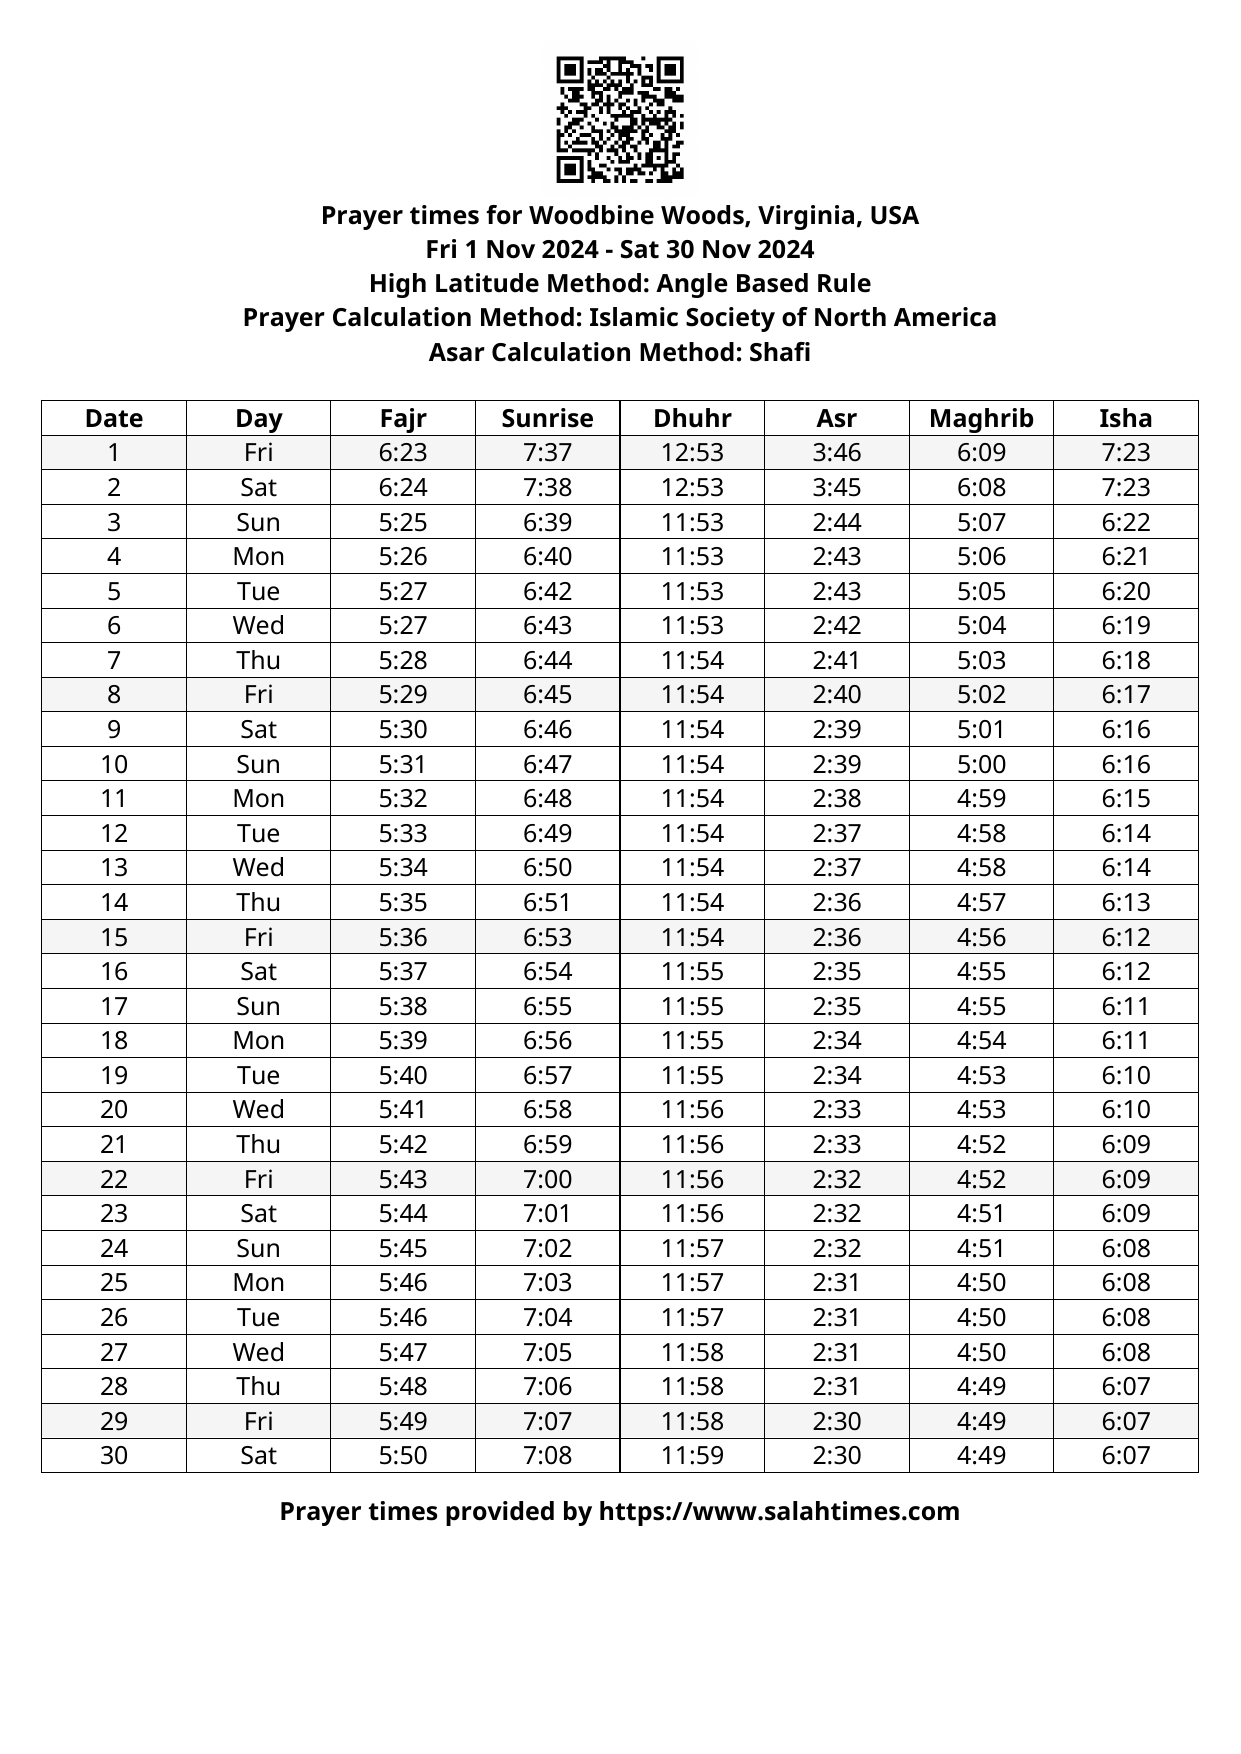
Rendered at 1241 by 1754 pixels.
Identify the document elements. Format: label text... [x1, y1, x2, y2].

table_cell 5:49 [331, 1404, 475, 1437]
table_cell Sun [187, 1231, 330, 1264]
table_cell 25 [42, 1266, 186, 1299]
table_cell 11:54 [621, 643, 764, 677]
table_cell 11 [42, 781, 186, 815]
table_cell 11:53 [621, 505, 764, 538]
table_cell 6:21 [1054, 539, 1198, 573]
table_cell 6:10 [1054, 1058, 1198, 1092]
table_cell 2:31 [765, 1266, 909, 1299]
table_cell Fri [187, 436, 330, 469]
table_cell 10 [42, 747, 186, 780]
table_cell 6:09 [1054, 1162, 1198, 1195]
table_cell Fri [187, 1404, 330, 1437]
table_cell 5:29 [331, 678, 475, 711]
table_cell 2:43 [765, 574, 909, 607]
table_cell 30 [42, 1439, 186, 1472]
table_cell 11:54 [621, 851, 764, 884]
table_cell 6:42 [476, 574, 619, 607]
table_cell 5:50 [331, 1439, 475, 1472]
table_cell 6:46 [476, 712, 619, 746]
table_cell Tue [187, 816, 330, 849]
table_cell Sat [187, 954, 330, 988]
table_cell 5:31 [331, 747, 475, 780]
table_cell 6:07 [1054, 1369, 1198, 1403]
table_cell 6:13 [1054, 885, 1198, 919]
table_cell 5:28 [331, 643, 475, 677]
table_cell 2:38 [765, 781, 909, 815]
table_cell 11:56 [621, 1127, 764, 1161]
table_cell 2:32 [765, 1196, 909, 1230]
table_cell Thu [187, 643, 330, 677]
table_cell 22 [42, 1162, 186, 1195]
table_cell 5:37 [331, 954, 475, 988]
table_cell 6:12 [1054, 954, 1198, 988]
table_cell 7 [42, 643, 186, 677]
table_cell 7:07 [476, 1404, 619, 1437]
table_cell Wed [187, 851, 330, 884]
table_cell 4:55 [910, 989, 1053, 1022]
table_cell 5:25 [331, 505, 475, 538]
table_cell 2:32 [765, 1162, 909, 1195]
table_cell 26 [42, 1300, 186, 1334]
table_cell 5:41 [331, 1093, 475, 1126]
text Asar Calculation Method: Shafi [42, 334, 1198, 368]
table_cell 11:54 [621, 816, 764, 849]
table_cell 7:02 [476, 1231, 619, 1264]
table_cell 14 [42, 885, 186, 919]
table_cell 6:45 [476, 678, 619, 711]
text Fri 1 Nov 2024 - Sat 30 Nov 2024 [42, 232, 1198, 266]
table_cell 27 [42, 1335, 186, 1368]
table_cell 6:50 [476, 851, 619, 884]
table_cell 5:32 [331, 781, 475, 815]
table_cell 13 [42, 851, 186, 884]
table_cell 1 [42, 436, 186, 469]
table_cell 7:05 [476, 1335, 619, 1368]
table_cell 7:00 [476, 1162, 619, 1195]
table_cell 2:37 [765, 851, 909, 884]
table_cell 6:14 [1054, 851, 1198, 884]
table_cell 5:33 [331, 816, 475, 849]
table_cell 6:48 [476, 781, 619, 815]
table_cell 5 [42, 574, 186, 607]
table_cell 11:53 [621, 539, 764, 573]
table_cell 7:06 [476, 1369, 619, 1403]
table_cell 6:11 [1054, 989, 1198, 1022]
table_cell 6:11 [1054, 1024, 1198, 1057]
table_cell 5:27 [331, 574, 475, 607]
table_cell Sun [187, 747, 330, 780]
table_cell Sat [187, 470, 330, 504]
table_cell 4:51 [910, 1196, 1053, 1230]
table_cell 5:36 [331, 920, 475, 953]
table_cell 2:42 [765, 609, 909, 642]
table_cell 2:35 [765, 954, 909, 988]
table_cell 20 [42, 1093, 186, 1126]
table_cell 12:53 [621, 470, 764, 504]
table_cell Wed [187, 1093, 330, 1126]
table_cell 4:49 [910, 1439, 1053, 1472]
table_cell 6:47 [476, 747, 619, 780]
table_cell 5:27 [331, 609, 475, 642]
table_cell 4:49 [910, 1369, 1053, 1403]
table_cell 7:23 [1054, 470, 1198, 504]
table_cell 12 [42, 816, 186, 849]
table_cell Fri [187, 1162, 330, 1195]
table_cell Sat [187, 1196, 330, 1230]
table_cell 16 [42, 954, 186, 988]
table_cell 5:46 [331, 1266, 475, 1299]
table_cell 5:26 [331, 539, 475, 573]
table_cell 4:53 [910, 1093, 1053, 1126]
text High Latitude Method: Angle Based Rule [42, 266, 1198, 300]
table_cell 4:49 [910, 1404, 1053, 1437]
table_cell 2:40 [765, 678, 909, 711]
table_cell Mon [187, 539, 330, 573]
table_cell 6:20 [1054, 574, 1198, 607]
table_cell 5:48 [331, 1369, 475, 1403]
table_cell 4:50 [910, 1335, 1053, 1368]
table_cell 2:32 [765, 1231, 909, 1264]
table_cell 6:59 [476, 1127, 619, 1161]
table_cell 17 [42, 989, 186, 1022]
table_cell 5:30 [331, 712, 475, 746]
table_cell 7:08 [476, 1439, 619, 1472]
table_cell 5:01 [910, 712, 1053, 746]
table_cell 11:56 [621, 1162, 764, 1195]
table_cell 5:06 [910, 539, 1053, 573]
table_cell 6:07 [1054, 1404, 1198, 1437]
text Prayer times for Woodbine Woods, Virginia, USA [42, 198, 1198, 232]
table_cell 11:59 [621, 1439, 764, 1472]
table_cell 6:18 [1054, 643, 1198, 677]
table_cell 4 [42, 539, 186, 573]
table_cell 11:53 [621, 574, 764, 607]
table_cell 3 [42, 505, 186, 538]
table_cell 5:38 [331, 989, 475, 1022]
table_cell 6:40 [476, 539, 619, 573]
table_cell 6:16 [1054, 712, 1198, 746]
table_cell 7:01 [476, 1196, 619, 1230]
table_cell 6:49 [476, 816, 619, 849]
table_header Asr [765, 401, 909, 434]
table_cell 11:54 [621, 920, 764, 953]
table_cell 6:09 [1054, 1196, 1198, 1230]
table_cell 5:02 [910, 678, 1053, 711]
table_cell 6:43 [476, 609, 619, 642]
table_header Date [42, 401, 186, 434]
table_cell 11:54 [621, 781, 764, 815]
table_cell 11:58 [621, 1335, 764, 1368]
table_cell 2:33 [765, 1127, 909, 1161]
table_cell 4:59 [910, 781, 1053, 815]
table_cell 6:51 [476, 885, 619, 919]
table_cell 4:50 [910, 1300, 1053, 1334]
table_cell 11:54 [621, 747, 764, 780]
table_header Fajr [331, 401, 475, 434]
table_cell Mon [187, 781, 330, 815]
table_cell 11:57 [621, 1300, 764, 1334]
table_cell 4:52 [910, 1162, 1053, 1195]
table_cell 5:46 [331, 1300, 475, 1334]
table_cell 6:58 [476, 1093, 619, 1126]
table_cell 2:36 [765, 885, 909, 919]
table_header Isha [1054, 401, 1198, 434]
table_cell 6:53 [476, 920, 619, 953]
table_cell 6:10 [1054, 1093, 1198, 1126]
table_cell 11:53 [621, 609, 764, 642]
table_cell 7:37 [476, 436, 619, 469]
table_cell 6:17 [1054, 678, 1198, 711]
table_cell 5:03 [910, 643, 1053, 677]
table_cell Sun [187, 505, 330, 538]
table_cell 9 [42, 712, 186, 746]
table_cell 11:55 [621, 1058, 764, 1092]
table_cell 15 [42, 920, 186, 953]
table_cell 6:07 [1054, 1439, 1198, 1472]
table_header Dhuhr [621, 401, 764, 434]
table_cell 8 [42, 678, 186, 711]
table_cell 7:04 [476, 1300, 619, 1334]
table_cell 6:08 [1054, 1300, 1198, 1334]
table_cell 18 [42, 1024, 186, 1057]
table_cell Wed [187, 609, 330, 642]
table_cell 6:08 [1054, 1335, 1198, 1368]
table_cell 6:44 [476, 643, 619, 677]
table_cell 11:54 [621, 885, 764, 919]
table_cell 2:30 [765, 1439, 909, 1472]
table_cell 5:40 [331, 1058, 475, 1092]
table_header Sunrise [476, 401, 619, 434]
table_cell 6:08 [1054, 1231, 1198, 1264]
table_cell 5:34 [331, 851, 475, 884]
table_cell 2:34 [765, 1058, 909, 1092]
table_cell 2:44 [765, 505, 909, 538]
table_cell Tue [187, 1058, 330, 1092]
table_cell 5:45 [331, 1231, 475, 1264]
table_cell 6:14 [1054, 816, 1198, 849]
table_cell 4:56 [910, 920, 1053, 953]
table_cell 5:42 [331, 1127, 475, 1161]
table_cell 2 [42, 470, 186, 504]
table_cell Thu [187, 1369, 330, 1403]
table_cell 6:15 [1054, 781, 1198, 815]
table_cell 11:55 [621, 989, 764, 1022]
table_cell 23 [42, 1196, 186, 1230]
table_cell 6:19 [1054, 609, 1198, 642]
table_cell 11:55 [621, 954, 764, 988]
table_cell 11:56 [621, 1196, 764, 1230]
table_cell 5:35 [331, 885, 475, 919]
table_cell 11:57 [621, 1231, 764, 1264]
table_cell 4:52 [910, 1127, 1053, 1161]
table_cell Sun [187, 989, 330, 1022]
table_header Maghrib [910, 401, 1053, 434]
table_cell 6:08 [910, 470, 1053, 504]
table_cell 6:56 [476, 1024, 619, 1057]
table_cell 4:55 [910, 954, 1053, 988]
table_cell Wed [187, 1335, 330, 1368]
table_cell 2:31 [765, 1369, 909, 1403]
table_cell 12:53 [621, 436, 764, 469]
table_cell 2:39 [765, 747, 909, 780]
table_cell 2:37 [765, 816, 909, 849]
table_cell 2:31 [765, 1300, 909, 1334]
table_cell 6:54 [476, 954, 619, 988]
table_cell 3:46 [765, 436, 909, 469]
table_cell 6:57 [476, 1058, 619, 1092]
table_cell 11:56 [621, 1093, 764, 1126]
table_cell 11:55 [621, 1024, 764, 1057]
table_cell 6:55 [476, 989, 619, 1022]
table_cell 6:22 [1054, 505, 1198, 538]
table_cell 3:45 [765, 470, 909, 504]
table_cell 6:23 [331, 436, 475, 469]
table_cell 4:58 [910, 851, 1053, 884]
table_cell Fri [187, 920, 330, 953]
table_cell 11:58 [621, 1369, 764, 1403]
table_cell 2:43 [765, 539, 909, 573]
table_cell 5:43 [331, 1162, 475, 1195]
table_cell 24 [42, 1231, 186, 1264]
table_cell 11:54 [621, 678, 764, 711]
table_header Day [187, 401, 330, 434]
table_cell 6:09 [910, 436, 1053, 469]
table_cell Fri [187, 678, 330, 711]
table_cell 21 [42, 1127, 186, 1161]
table_cell 6:39 [476, 505, 619, 538]
table_cell Thu [187, 1127, 330, 1161]
table_cell Tue [187, 574, 330, 607]
table_cell 11:54 [621, 712, 764, 746]
table_cell 2:41 [765, 643, 909, 677]
table_cell 28 [42, 1369, 186, 1403]
table_cell 7:38 [476, 470, 619, 504]
table_cell 5:04 [910, 609, 1053, 642]
table_cell 5:00 [910, 747, 1053, 780]
table_cell Tue [187, 1300, 330, 1334]
table_cell 4:54 [910, 1024, 1053, 1057]
table_cell 4:53 [910, 1058, 1053, 1092]
table_cell 2:36 [765, 920, 909, 953]
table_cell 4:57 [910, 885, 1053, 919]
table_cell 4:58 [910, 816, 1053, 849]
table_cell 29 [42, 1404, 186, 1437]
table_cell 2:34 [765, 1024, 909, 1057]
table_cell 5:07 [910, 505, 1053, 538]
text Prayer times provided by https://www.salahtimes.com [42, 1494, 1198, 1528]
table_cell Mon [187, 1024, 330, 1057]
table_cell 2:30 [765, 1404, 909, 1437]
table_cell 7:23 [1054, 436, 1198, 469]
table_cell 19 [42, 1058, 186, 1092]
table_cell 4:51 [910, 1231, 1053, 1264]
table_cell 11:58 [621, 1404, 764, 1437]
table_cell 6:24 [331, 470, 475, 504]
table_cell Mon [187, 1266, 330, 1299]
table_cell 5:47 [331, 1335, 475, 1368]
table_cell 6 [42, 609, 186, 642]
table_cell 4:50 [910, 1266, 1053, 1299]
table_cell 6:16 [1054, 747, 1198, 780]
table_cell 7:03 [476, 1266, 619, 1299]
text Prayer Calculation Method: Islamic Society of North America [42, 300, 1198, 334]
table_cell Sat [187, 712, 330, 746]
table_cell 6:09 [1054, 1127, 1198, 1161]
table_cell 11:57 [621, 1266, 764, 1299]
table_cell 5:44 [331, 1196, 475, 1230]
table_cell 2:35 [765, 989, 909, 1022]
table_cell 5:05 [910, 574, 1053, 607]
table_cell Sat [187, 1439, 330, 1472]
table_cell 6:12 [1054, 920, 1198, 953]
picture [542, 41, 699, 198]
table_cell Thu [187, 885, 330, 919]
table_cell 2:39 [765, 712, 909, 746]
table_cell 2:31 [765, 1335, 909, 1368]
table_cell 5:39 [331, 1024, 475, 1057]
table_cell 6:08 [1054, 1266, 1198, 1299]
table_cell 2:33 [765, 1093, 909, 1126]
